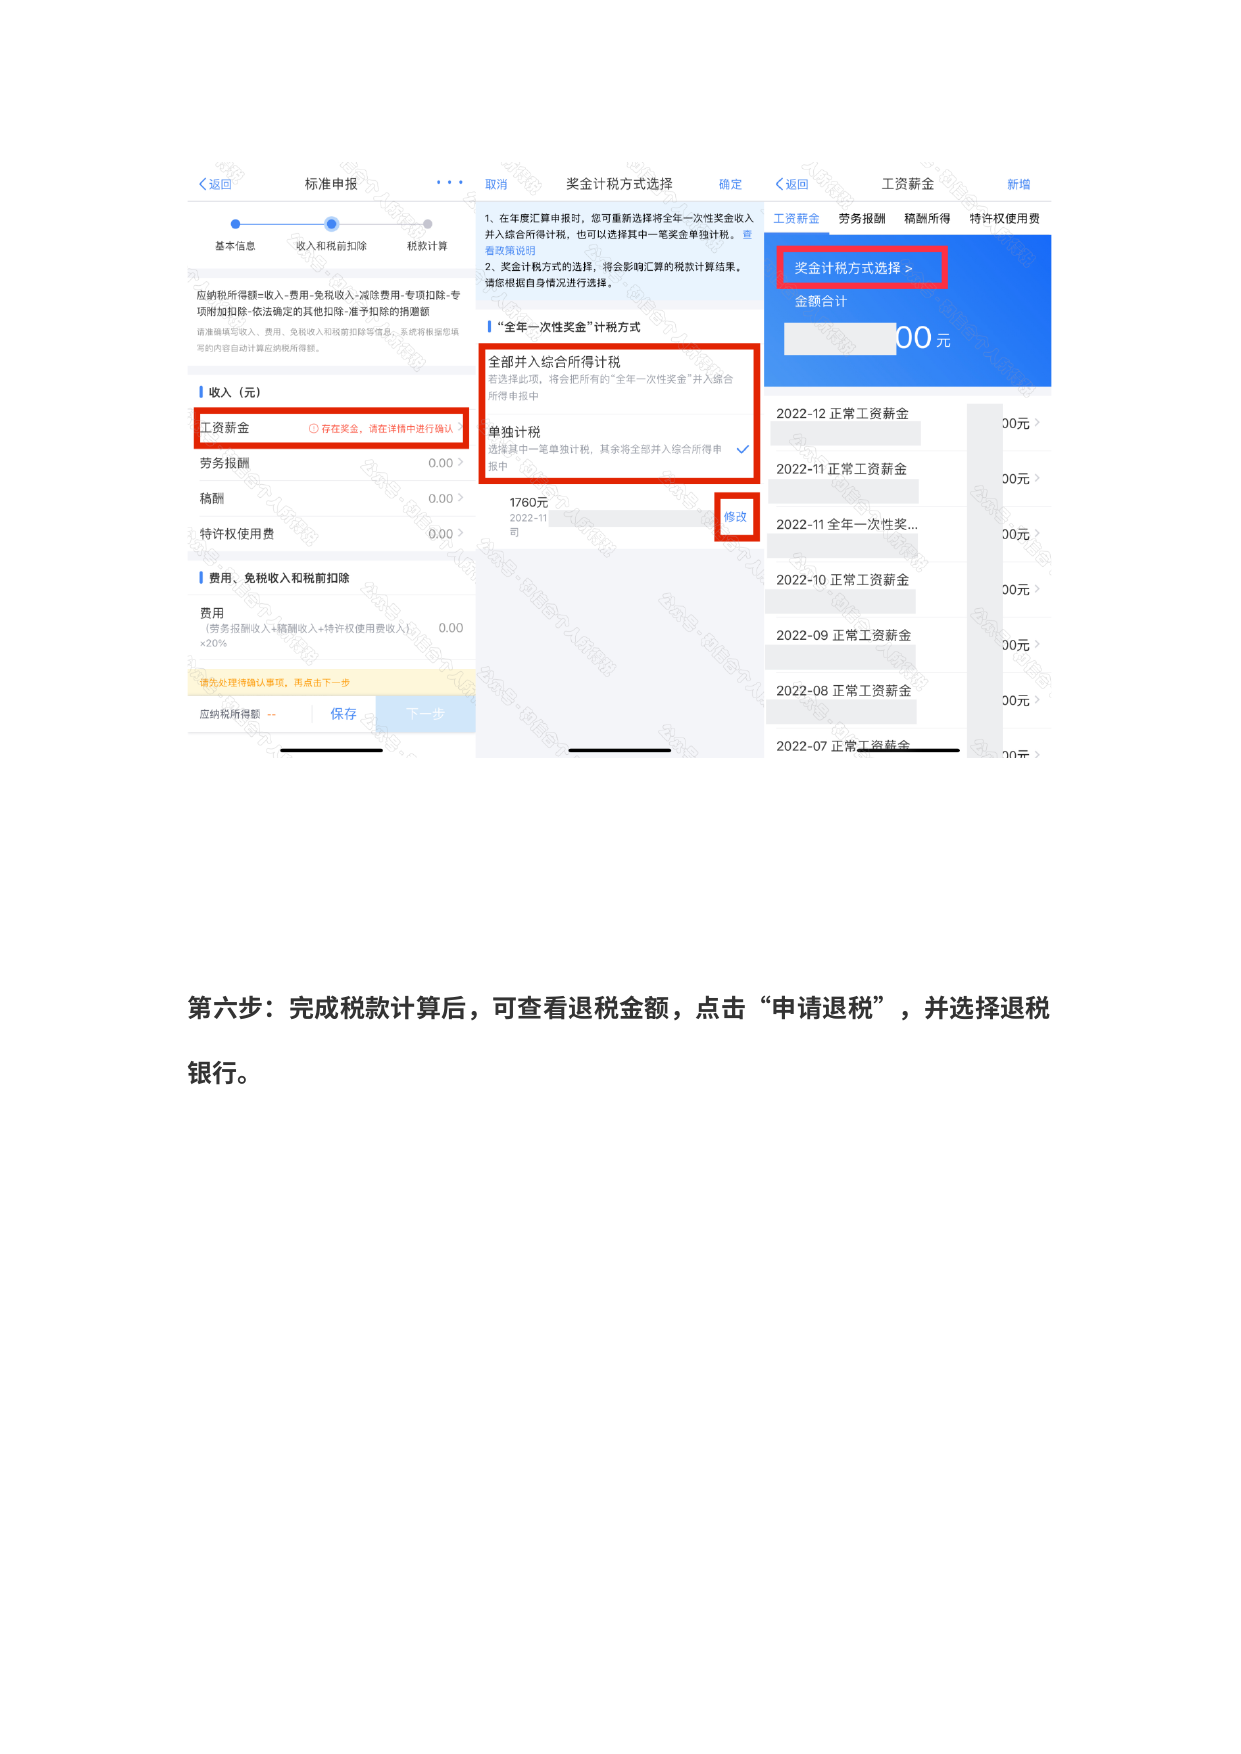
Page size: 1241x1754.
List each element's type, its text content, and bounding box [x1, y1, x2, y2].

text 第六步：完成税款计算后，可查看退税金额，点击“申请退税”，并选择退税银行。 [187, 974, 1053, 1104]
picture [187, 162, 1052, 758]
